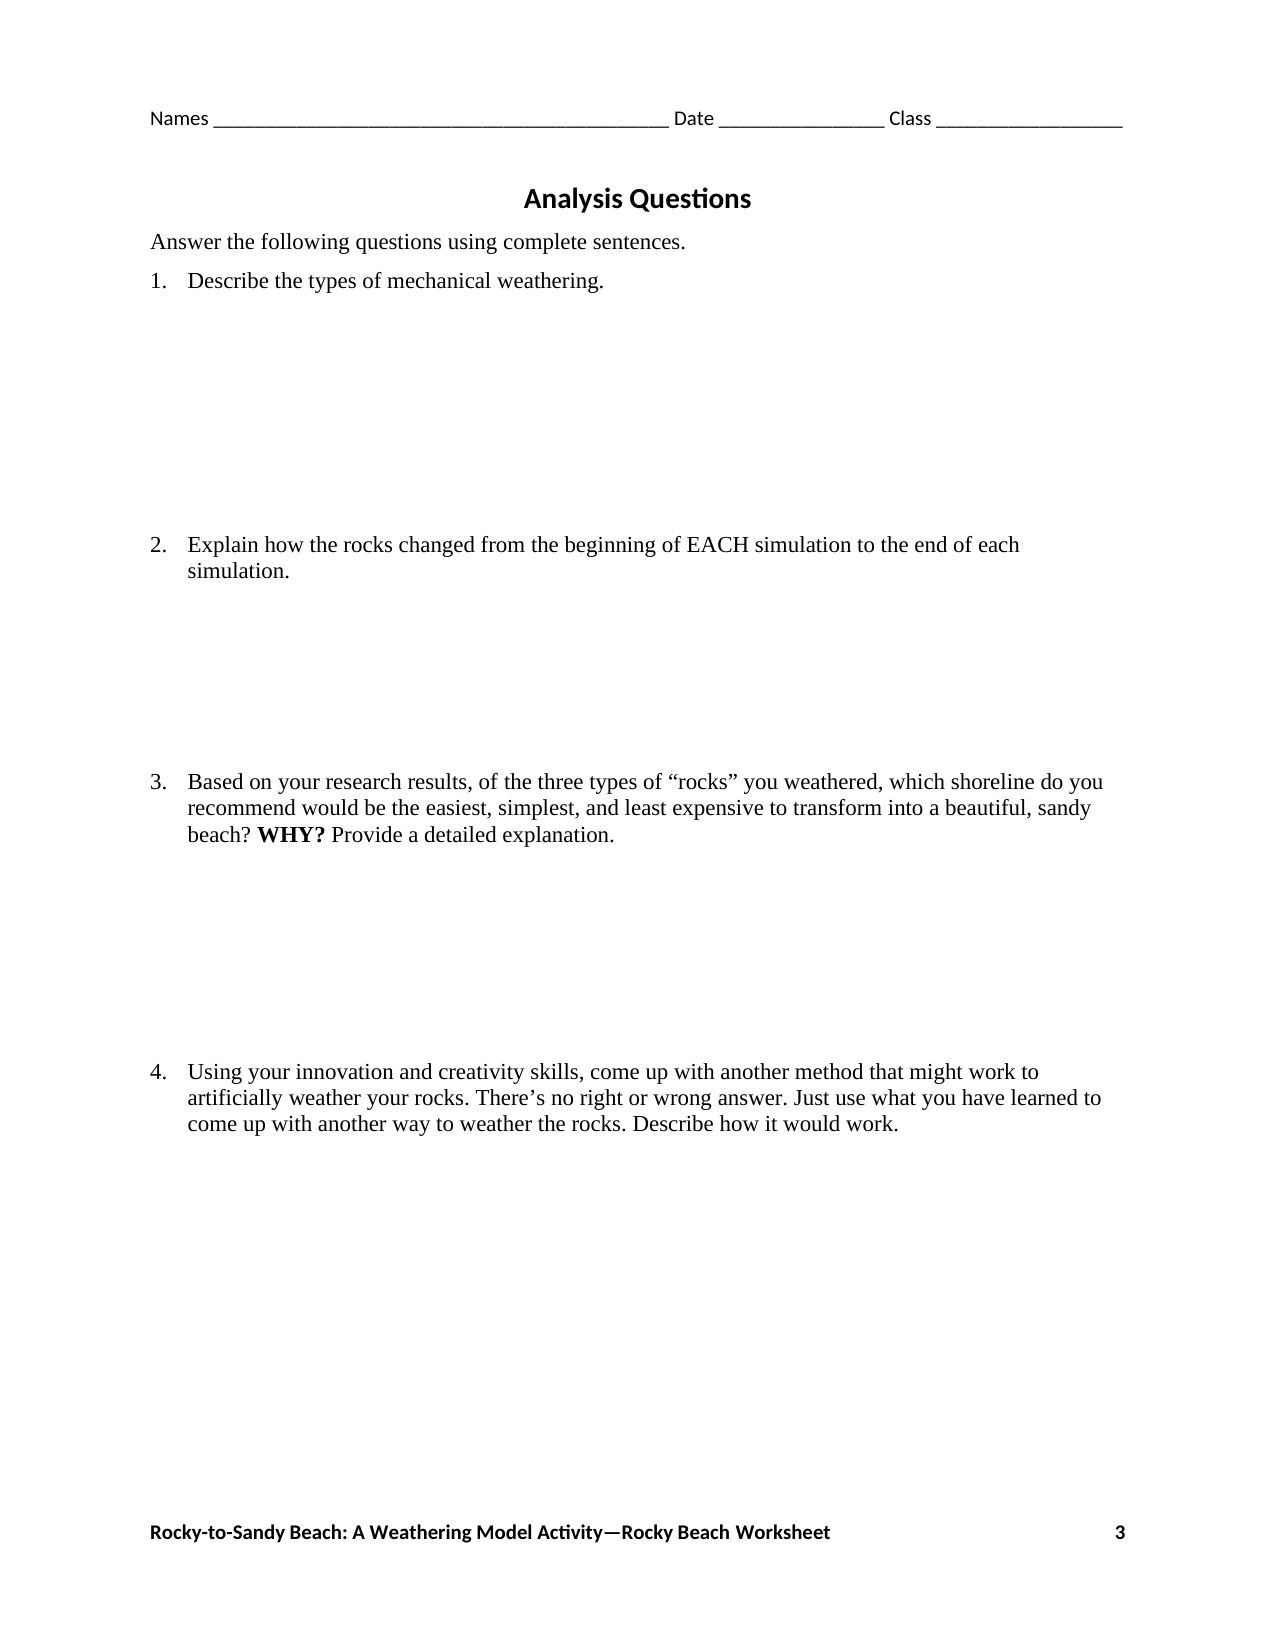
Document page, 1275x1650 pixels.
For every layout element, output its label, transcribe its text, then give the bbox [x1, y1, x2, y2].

list Explain how the rocks changed from the beginning of EACH simulation to the end of each simulation. [150, 531, 1125, 583]
list Based on your research results, of the three types of “rocks” you weathered, which shoreline do you recommend would be the easiest, simplest, and least expensive to transform into a beautiful, sandy beach? WHY? Provide a detailed explanation. [150, 768, 1125, 847]
text Answer the following questions using complete sentences. [150, 228, 1125, 255]
list Describe the types of mechanical weathering. [150, 267, 1125, 293]
text Analysis Questions [150, 180, 1125, 216]
list Using your innovation and creativity skills, come up with another method that might work to artificially weather your rocks. There’s no right or wrong answer. Just use what you have learned to come up with another way to weather the rocks. Describe how it would work. [150, 1058, 1125, 1137]
